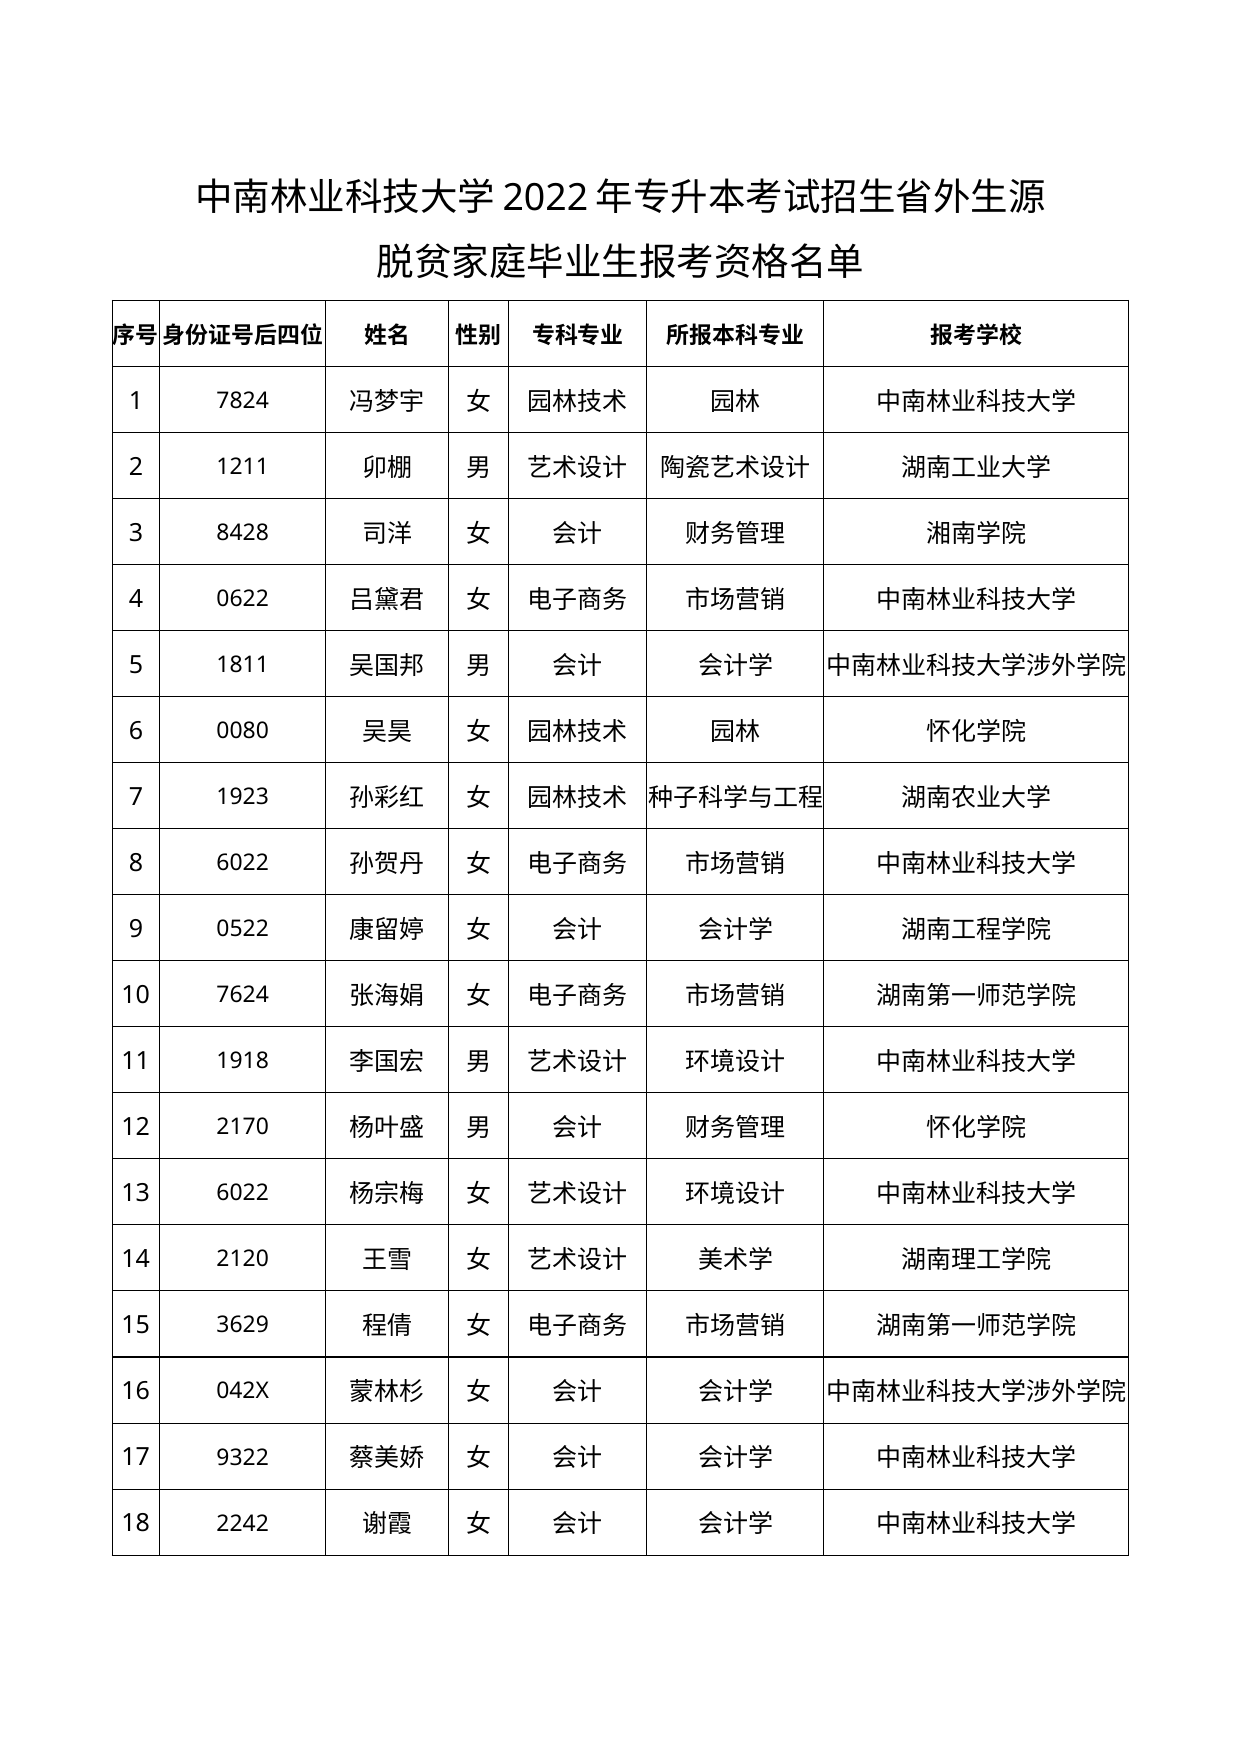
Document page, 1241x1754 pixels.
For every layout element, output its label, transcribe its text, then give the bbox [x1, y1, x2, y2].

text 中南林业科技大学2022年专升本考试招生省外生源脱贫家庭毕业生报考资格名单 [187, 162, 1053, 292]
table_cell 艺术设计 [509, 1225, 646, 1290]
table_cell 8 [113, 829, 159, 894]
table_cell 谢霞 [326, 1490, 448, 1554]
table_cell 怀化学院 [824, 1093, 1128, 1158]
table_cell 园林技术 [509, 697, 646, 762]
table_cell 16 [113, 1358, 159, 1422]
table_cell 园林 [647, 367, 823, 432]
table_cell 女 [449, 1490, 508, 1554]
table_cell 男 [449, 1027, 508, 1092]
table_cell 园林技术 [509, 763, 646, 828]
table_cell 湖南农业大学 [824, 763, 1128, 828]
table_cell 中南林业科技大学涉外学院 [824, 631, 1128, 696]
table_cell 财务管理 [647, 499, 823, 564]
table_cell 园林 [647, 697, 823, 762]
table_cell 湖南第一师范学院 [824, 1291, 1128, 1356]
table_cell 会计 [509, 1093, 646, 1158]
table_cell 孙贺丹 [326, 829, 448, 894]
table_cell 2120 [160, 1225, 325, 1290]
table_cell 9322 [160, 1424, 325, 1488]
table_cell 1811 [160, 631, 325, 696]
table_cell 程倩 [326, 1291, 448, 1356]
table_header 专科专业 [509, 301, 646, 366]
table_cell 中南林业科技大学涉外学院 [824, 1358, 1128, 1422]
table_cell 中南林业科技大学 [824, 1490, 1128, 1554]
table_cell 会计学 [647, 1358, 823, 1422]
table_cell 种子科学与工程 [647, 763, 823, 828]
table_cell 财务管理 [647, 1093, 823, 1158]
table_cell 15 [113, 1291, 159, 1356]
table_cell 0522 [160, 895, 325, 960]
table_cell 蔡美娇 [326, 1424, 448, 1488]
table_cell 环境设计 [647, 1027, 823, 1092]
table_cell 女 [449, 499, 508, 564]
table_cell 市场营销 [647, 1291, 823, 1356]
table_cell 5 [113, 631, 159, 696]
table_cell 13 [113, 1159, 159, 1224]
table_cell 会计 [509, 1424, 646, 1488]
table_cell 艺术设计 [509, 1159, 646, 1224]
table_cell 11 [113, 1027, 159, 1092]
table_cell 环境设计 [647, 1159, 823, 1224]
table_cell 7 [113, 763, 159, 828]
table_cell 1923 [160, 763, 325, 828]
table_cell 14 [113, 1225, 159, 1290]
table_cell 湖南工业大学 [824, 433, 1128, 498]
table_cell 17 [113, 1424, 159, 1488]
table_cell 会计学 [647, 895, 823, 960]
table_cell 中南林业科技大学 [824, 565, 1128, 630]
table_cell 女 [449, 1225, 508, 1290]
table_cell 艺术设计 [509, 1027, 646, 1092]
table_cell 杨叶盛 [326, 1093, 448, 1158]
table_cell 0080 [160, 697, 325, 762]
table_cell 女 [449, 895, 508, 960]
table_cell 吴昊 [326, 697, 448, 762]
table_cell 3629 [160, 1291, 325, 1356]
table_cell 会计 [509, 631, 646, 696]
table_cell 艺术设计 [509, 433, 646, 498]
table_header 所报本科专业 [647, 301, 823, 366]
table_cell 电子商务 [509, 1291, 646, 1356]
table_header 姓名 [326, 301, 448, 366]
table_cell 12 [113, 1093, 159, 1158]
table_cell 女 [449, 961, 508, 1026]
table_cell 湖南工程学院 [824, 895, 1128, 960]
table_cell 会计学 [647, 631, 823, 696]
table_cell 电子商务 [509, 961, 646, 1026]
table_cell 会计学 [647, 1490, 823, 1554]
table_cell 8428 [160, 499, 325, 564]
table_header 序号 [113, 301, 159, 366]
table_cell 孙彩红 [326, 763, 448, 828]
table_cell 康留婷 [326, 895, 448, 960]
table_cell 女 [449, 1358, 508, 1422]
table_cell 2242 [160, 1490, 325, 1554]
table_cell 4 [113, 565, 159, 630]
table_cell 市场营销 [647, 565, 823, 630]
table_cell 电子商务 [509, 565, 646, 630]
table_cell 市场营销 [647, 961, 823, 1026]
table_cell 18 [113, 1490, 159, 1554]
table_cell 1 [113, 367, 159, 432]
table_cell 2170 [160, 1093, 325, 1158]
table_cell 女 [449, 1159, 508, 1224]
table_cell 9 [113, 895, 159, 960]
table_cell 7824 [160, 367, 325, 432]
table_cell 男 [449, 433, 508, 498]
table_cell 湖南第一师范学院 [824, 961, 1128, 1026]
table_cell 6022 [160, 1159, 325, 1224]
table_cell 会计 [509, 895, 646, 960]
table_cell 湘南学院 [824, 499, 1128, 564]
table_cell 司洋 [326, 499, 448, 564]
table_cell 冯梦宇 [326, 367, 448, 432]
table_cell 蒙林杉 [326, 1358, 448, 1422]
table_cell 10 [113, 961, 159, 1026]
table_cell 中南林业科技大学 [824, 1424, 1128, 1488]
table_cell 张海娟 [326, 961, 448, 1026]
table_cell 会计 [509, 1358, 646, 1422]
table_cell 女 [449, 565, 508, 630]
table_cell 6 [113, 697, 159, 762]
table_cell 吴国邦 [326, 631, 448, 696]
table_cell 李国宏 [326, 1027, 448, 1092]
table_cell 女 [449, 763, 508, 828]
table_header 报考学校 [824, 301, 1128, 366]
table_cell 1918 [160, 1027, 325, 1092]
table_cell 7624 [160, 961, 325, 1026]
table_cell 女 [449, 697, 508, 762]
table_cell 电子商务 [509, 829, 646, 894]
table_cell 湖南理工学院 [824, 1225, 1128, 1290]
table_cell 1211 [160, 433, 325, 498]
table_cell 怀化学院 [824, 697, 1128, 762]
table_cell 男 [449, 1093, 508, 1158]
table_cell 中南林业科技大学 [824, 1027, 1128, 1092]
table_cell 0622 [160, 565, 325, 630]
table_cell 2 [113, 433, 159, 498]
table_cell 女 [449, 1424, 508, 1488]
table_cell 042X [160, 1358, 325, 1422]
table_cell 男 [449, 631, 508, 696]
table_cell 中南林业科技大学 [824, 367, 1128, 432]
table_cell 中南林业科技大学 [824, 829, 1128, 894]
table_cell 市场营销 [647, 829, 823, 894]
table_cell 陶瓷艺术设计 [647, 433, 823, 498]
table_cell 女 [449, 1291, 508, 1356]
table_cell 女 [449, 367, 508, 432]
table_header 身份证号后四位 [160, 301, 325, 366]
table_cell 园林技术 [509, 367, 646, 432]
table_cell 中南林业科技大学 [824, 1159, 1128, 1224]
table_cell 吕黛君 [326, 565, 448, 630]
table_cell 美术学 [647, 1225, 823, 1290]
table_cell 6022 [160, 829, 325, 894]
table_cell 会计 [509, 499, 646, 564]
table_cell 女 [449, 829, 508, 894]
table_header 性别 [449, 301, 508, 366]
table_cell 卯棚 [326, 433, 448, 498]
table_cell 会计 [509, 1490, 646, 1554]
table_cell 王雪 [326, 1225, 448, 1290]
table_cell 杨宗梅 [326, 1159, 448, 1224]
table_cell 3 [113, 499, 159, 564]
table_cell 会计学 [647, 1424, 823, 1488]
